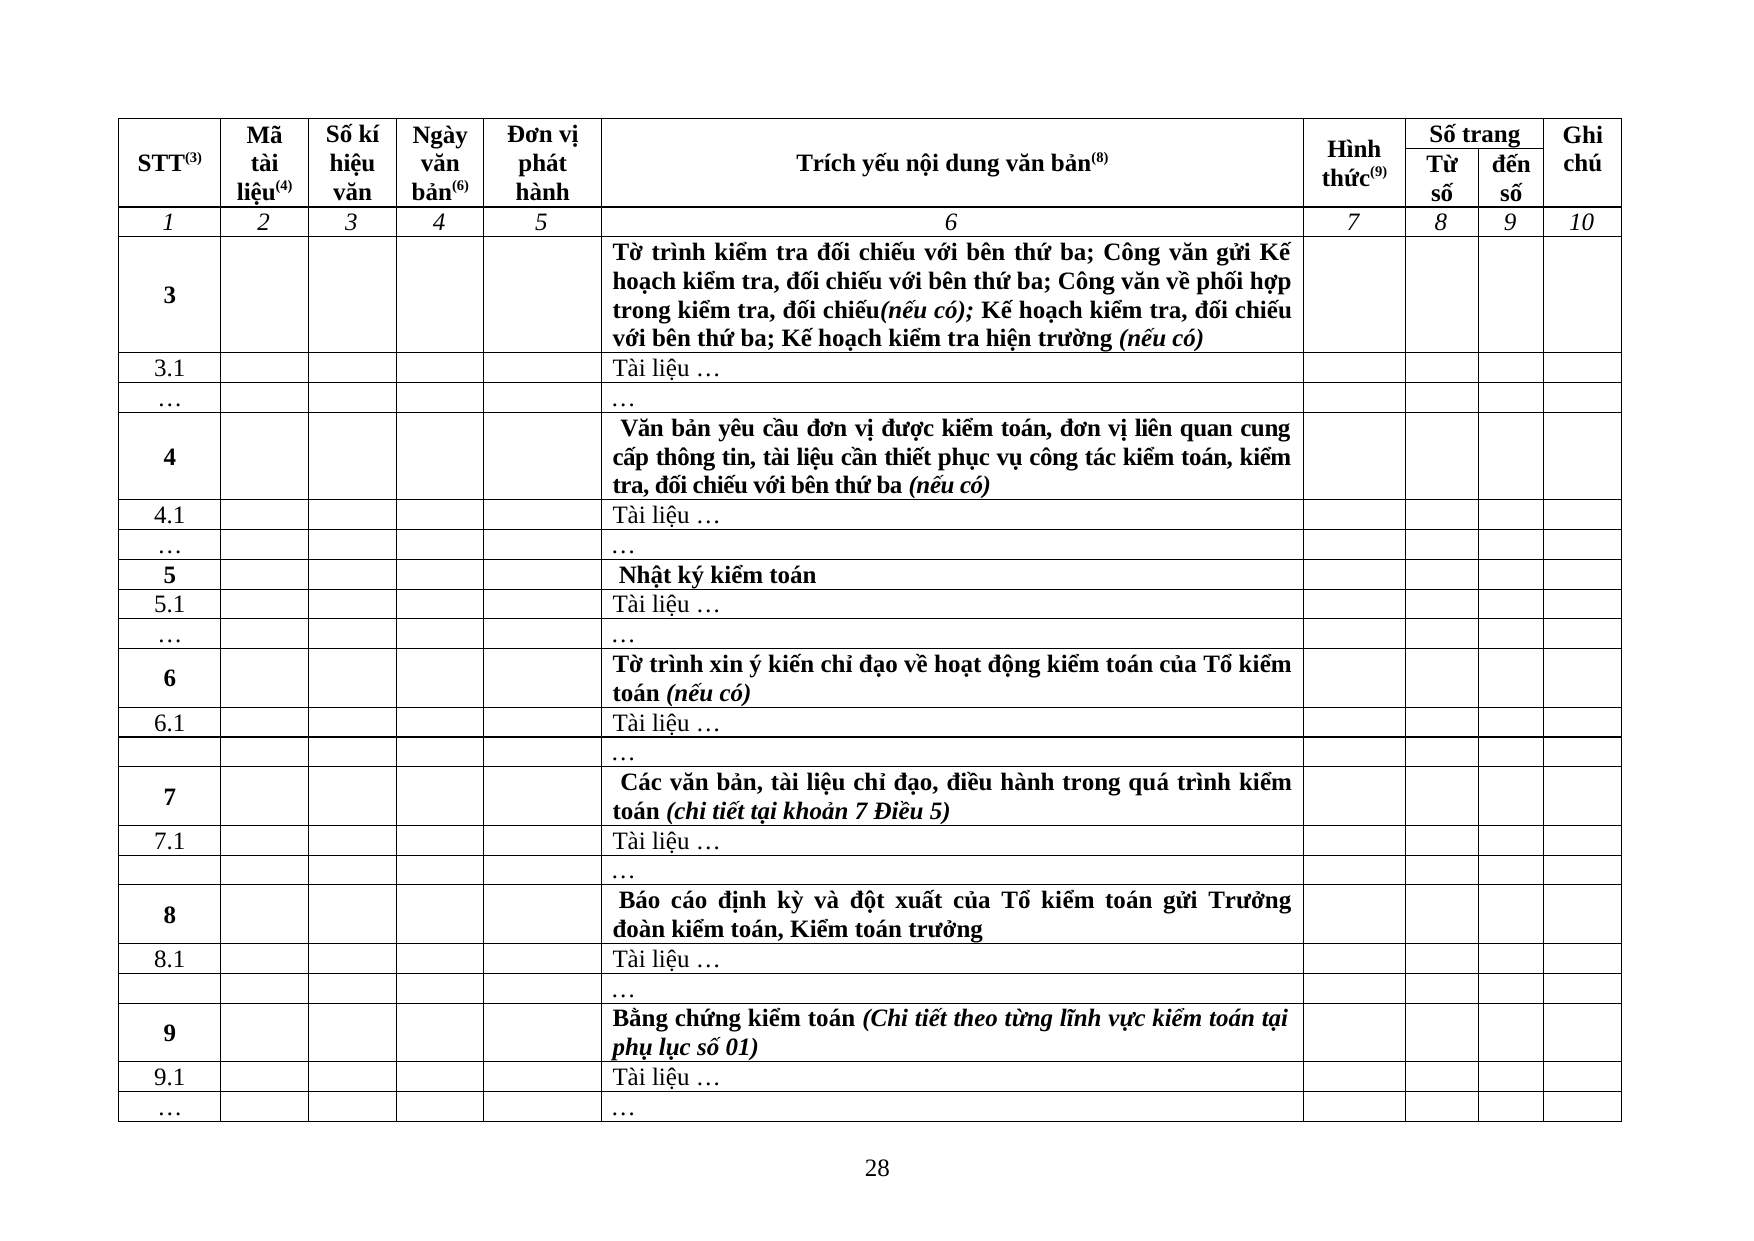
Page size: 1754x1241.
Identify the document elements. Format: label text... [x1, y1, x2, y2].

table_cell [221, 708, 308, 736]
table_cell … [602, 856, 1303, 884]
table_cell [484, 885, 601, 943]
table_cell [397, 1092, 483, 1121]
table_cell Tờ trình kiểm tra đối chiếu với bên thứ ba; Công văn gửi Kế hoạch kiểm tra, đối chiếu với bên thứ ba; Công văn về phối hợp trong kiểm tra, đối chiếu(nếu có); Kế hoạch kiểm tra, đối chiếu với bên thứ ba; Kế hoạch kiểm tra hiện trường (nếu có) [602, 237, 1303, 352]
table_cell [1479, 619, 1543, 648]
table_cell [397, 1062, 483, 1091]
table_cell [1406, 767, 1478, 825]
table_cell 5 [119, 560, 220, 588]
table_cell [1544, 708, 1621, 736]
table_cell [309, 530, 396, 559]
table_cell Bằng chứng kiểm toán (Chi tiết theo từng lĩnh vực kiểm toán tại phụ lục số 01) [602, 1004, 1303, 1061]
table_cell [397, 383, 483, 412]
table_cell [221, 530, 308, 559]
table_cell [1479, 500, 1543, 529]
table_cell [1544, 1092, 1621, 1121]
table_cell [1479, 237, 1543, 352]
table_cell [397, 767, 483, 825]
table_cell [1479, 530, 1543, 559]
table_cell Tài liệu … [602, 590, 1303, 618]
table_cell [484, 826, 601, 854]
table_cell [1544, 826, 1621, 854]
table_cell [1304, 530, 1405, 559]
table_cell [484, 708, 601, 736]
table_cell [397, 649, 483, 707]
table_cell [484, 619, 601, 648]
table_cell 1 [119, 208, 220, 236]
table_cell đến số [1479, 149, 1543, 206]
table_cell [1479, 1092, 1543, 1121]
table_cell [221, 353, 308, 382]
table_cell … [119, 619, 220, 648]
table_cell [1304, 974, 1405, 1002]
table_cell Văn bản yêu cầu đơn vị được kiểm toán, đơn vị liên quan cung cấp thông tin, tài liệu cần thiết phục vụ công tác kiểm toán, kiểm tra, đối chiếu với bên thứ ba (nếu có) [602, 413, 1303, 499]
table_cell [1479, 353, 1543, 382]
table_cell [397, 619, 483, 648]
table_cell [1406, 353, 1478, 382]
table_cell [484, 383, 601, 412]
table_cell [397, 530, 483, 559]
table_cell [1304, 767, 1405, 825]
table_cell … [602, 619, 1303, 648]
table_cell [484, 974, 601, 1002]
table_cell [484, 413, 601, 499]
table_header Ghi chú [1544, 119, 1621, 206]
table_cell [1544, 856, 1621, 884]
table_cell [309, 1062, 396, 1091]
table_cell [484, 530, 601, 559]
table_cell [1544, 944, 1621, 973]
table_cell [1406, 856, 1478, 884]
table_cell 6 [602, 208, 1303, 236]
table_cell [309, 353, 396, 382]
table_cell [309, 413, 396, 499]
table_cell [1544, 353, 1621, 382]
table_header Số kí hiệu văn bản(5) [309, 119, 396, 206]
table_cell … [602, 530, 1303, 559]
table_cell [397, 500, 483, 529]
table_cell 4 [397, 208, 483, 236]
table_cell [397, 974, 483, 1002]
table_cell [1544, 500, 1621, 529]
table_cell [1479, 590, 1543, 618]
table_cell Tờ trình xin ý kiến chỉ đạo về hoạt động kiểm toán của Tổ kiểm toán (nếu có) [602, 649, 1303, 707]
table_cell [1544, 590, 1621, 618]
table_cell 3 [309, 208, 396, 236]
table_cell [1304, 738, 1405, 766]
table_cell Báo cáo định kỳ và đột xuất của Tổ kiểm toán gửi Trưởng đoàn kiểm toán, Kiểm toán trưởng [602, 885, 1303, 943]
table_cell [1479, 560, 1543, 588]
table_header STT(3) [119, 119, 220, 206]
table_cell [1304, 885, 1405, 943]
table_cell [1544, 1004, 1621, 1061]
table_cell 6 [119, 649, 220, 707]
table_cell [1406, 1062, 1478, 1091]
table_header Trích yếu nội dung văn bản(8) [602, 119, 1303, 206]
table_cell 3.1 [119, 353, 220, 382]
table_cell Các văn bản, tài liệu chỉ đạo, điều hành trong quá trình kiểm toán (chi tiết tại khoản 7 Điều 5) [602, 767, 1303, 825]
table_cell [309, 649, 396, 707]
table_cell [1544, 383, 1621, 412]
table_cell [1304, 708, 1405, 736]
table_cell [1544, 885, 1621, 943]
table_cell [309, 944, 396, 973]
table_cell [484, 1062, 601, 1091]
table_cell [1544, 530, 1621, 559]
table_cell Tài liệu … [602, 708, 1303, 736]
table_cell [484, 560, 601, 588]
table_cell [1479, 413, 1543, 499]
table_cell [221, 649, 308, 707]
table_cell [1544, 738, 1621, 766]
table_cell [1304, 590, 1405, 618]
table_cell [221, 1092, 308, 1121]
table_cell [1304, 1092, 1405, 1121]
table_cell [1479, 885, 1543, 943]
table_cell [221, 885, 308, 943]
table_cell [119, 738, 220, 766]
table_cell 5.1 [119, 590, 220, 618]
table_cell … [602, 974, 1303, 1002]
table_cell [221, 826, 308, 854]
table_cell [1304, 237, 1405, 352]
table_cell [221, 1062, 308, 1091]
table_cell [309, 974, 396, 1002]
table_header Đơn vị phát hành văn bản (7) [484, 119, 601, 206]
table_cell [221, 590, 308, 618]
table_cell [1406, 738, 1478, 766]
table_cell [397, 353, 483, 382]
table_cell [397, 885, 483, 943]
table_cell [309, 590, 396, 618]
table_cell [221, 974, 308, 1002]
table_cell [1304, 413, 1405, 499]
table_cell [484, 353, 601, 382]
table_header Hình thức(9) [1304, 119, 1405, 206]
table_cell [1406, 413, 1478, 499]
table_cell … [119, 383, 220, 412]
table_cell [119, 856, 220, 884]
table_cell 9 [1479, 208, 1543, 236]
table_cell [309, 885, 396, 943]
table_cell [309, 383, 396, 412]
table_cell [221, 560, 308, 588]
table_cell [1406, 1092, 1478, 1121]
table_cell [1544, 974, 1621, 1002]
table_cell Tài liệu … [602, 500, 1303, 529]
table_cell [1406, 708, 1478, 736]
table_cell [1406, 826, 1478, 854]
table_cell [1544, 619, 1621, 648]
table_cell Tài liệu … [602, 353, 1303, 382]
table_cell [484, 237, 601, 352]
table_cell 8 [1406, 208, 1478, 236]
table_cell [1544, 237, 1621, 352]
table_cell [221, 944, 308, 973]
table_cell [221, 500, 308, 529]
table_cell 9 [119, 1004, 220, 1061]
table_cell [309, 237, 396, 352]
table_cell [1544, 1062, 1621, 1091]
table_cell [397, 944, 483, 973]
table_cell [397, 826, 483, 854]
table_cell 2 [221, 208, 308, 236]
table_cell [1544, 560, 1621, 588]
table_cell Tài liệu … [602, 944, 1303, 973]
table_cell [1406, 530, 1478, 559]
table_cell 6.1 [119, 708, 220, 736]
table_cell 4 [119, 413, 220, 499]
table_cell 7.1 [119, 826, 220, 854]
table_cell [484, 500, 601, 529]
table_cell 4.1 [119, 500, 220, 529]
table_cell [1479, 856, 1543, 884]
table_cell [1304, 856, 1405, 884]
table_cell [221, 413, 308, 499]
table_cell [309, 560, 396, 588]
table_cell [309, 738, 396, 766]
table_cell [1406, 500, 1478, 529]
table_cell [1479, 1062, 1543, 1091]
table_cell [1479, 767, 1543, 825]
table_cell [1406, 974, 1478, 1002]
table_cell [1479, 826, 1543, 854]
table_cell [309, 708, 396, 736]
table_cell [309, 619, 396, 648]
table_cell 7 [119, 767, 220, 825]
table_header Số trang [1406, 119, 1543, 148]
table_cell … [602, 738, 1303, 766]
table_cell [221, 237, 308, 352]
table_header Ngày văn bản(6) [397, 119, 483, 206]
table_cell [484, 944, 601, 973]
table_cell … [119, 1092, 220, 1121]
table_cell [397, 413, 483, 499]
table_cell [484, 1004, 601, 1061]
table_cell … [119, 530, 220, 559]
table_cell [1406, 590, 1478, 618]
table_cell [309, 500, 396, 529]
table_cell [484, 856, 601, 884]
table_cell [484, 649, 601, 707]
table_cell … [602, 383, 1303, 412]
table_cell [1406, 944, 1478, 973]
table_cell 3 [119, 237, 220, 352]
table_cell [309, 826, 396, 854]
table_cell [1544, 767, 1621, 825]
table_cell 5 [484, 208, 601, 236]
table_cell [1406, 560, 1478, 588]
table_cell Tài liệu … [602, 826, 1303, 854]
table_cell [1304, 353, 1405, 382]
table_cell 9.1 [119, 1062, 220, 1091]
table_cell [309, 856, 396, 884]
table_cell 10 [1544, 208, 1621, 236]
table_cell Tài liệu … [602, 1062, 1303, 1091]
table_cell [1406, 619, 1478, 648]
table_cell [1406, 1004, 1478, 1061]
table_cell [397, 1004, 483, 1061]
table_cell [1479, 944, 1543, 973]
table_cell [221, 383, 308, 412]
table_cell [1304, 1004, 1405, 1061]
table_cell [1406, 383, 1478, 412]
table_header Mã tài liệu(4) [221, 119, 308, 206]
table_cell [221, 738, 308, 766]
table_cell Từ số [1406, 149, 1478, 206]
table_cell [397, 856, 483, 884]
table_cell [1479, 649, 1543, 707]
table_cell [1479, 974, 1543, 1002]
table_cell [1406, 649, 1478, 707]
table_cell [221, 856, 308, 884]
table_cell [1544, 413, 1621, 499]
table_cell [1304, 500, 1405, 529]
table_cell [1544, 649, 1621, 707]
table_cell [484, 590, 601, 618]
table_cell [309, 1004, 396, 1061]
table_cell … [602, 1092, 1303, 1121]
table_cell [397, 708, 483, 736]
table_cell [119, 974, 220, 1002]
table_cell [1479, 383, 1543, 412]
table_cell [221, 1004, 308, 1061]
table_cell [309, 767, 396, 825]
table_cell [484, 767, 601, 825]
table_cell [397, 738, 483, 766]
table_cell [1304, 619, 1405, 648]
table_cell [1304, 826, 1405, 854]
table_cell [1304, 1062, 1405, 1091]
table_cell [1304, 383, 1405, 412]
table_cell [309, 1092, 396, 1121]
table_cell [1406, 885, 1478, 943]
table_cell 7 [1304, 208, 1405, 236]
table_cell 8 [119, 885, 220, 943]
table_cell [1479, 738, 1543, 766]
table_cell [1406, 237, 1478, 352]
table_cell [221, 619, 308, 648]
table_cell [397, 560, 483, 588]
table_cell [1479, 1004, 1543, 1061]
table_cell [221, 767, 308, 825]
table_cell [1479, 708, 1543, 736]
table_cell Nhật ký kiểm toán [602, 560, 1303, 588]
table_cell 8.1 [119, 944, 220, 973]
table_cell [1304, 649, 1405, 707]
table_cell [397, 237, 483, 352]
table_cell [1304, 944, 1405, 973]
table_cell [1304, 560, 1405, 588]
table_cell [397, 590, 483, 618]
table_cell [484, 738, 601, 766]
table_cell [484, 1092, 601, 1121]
